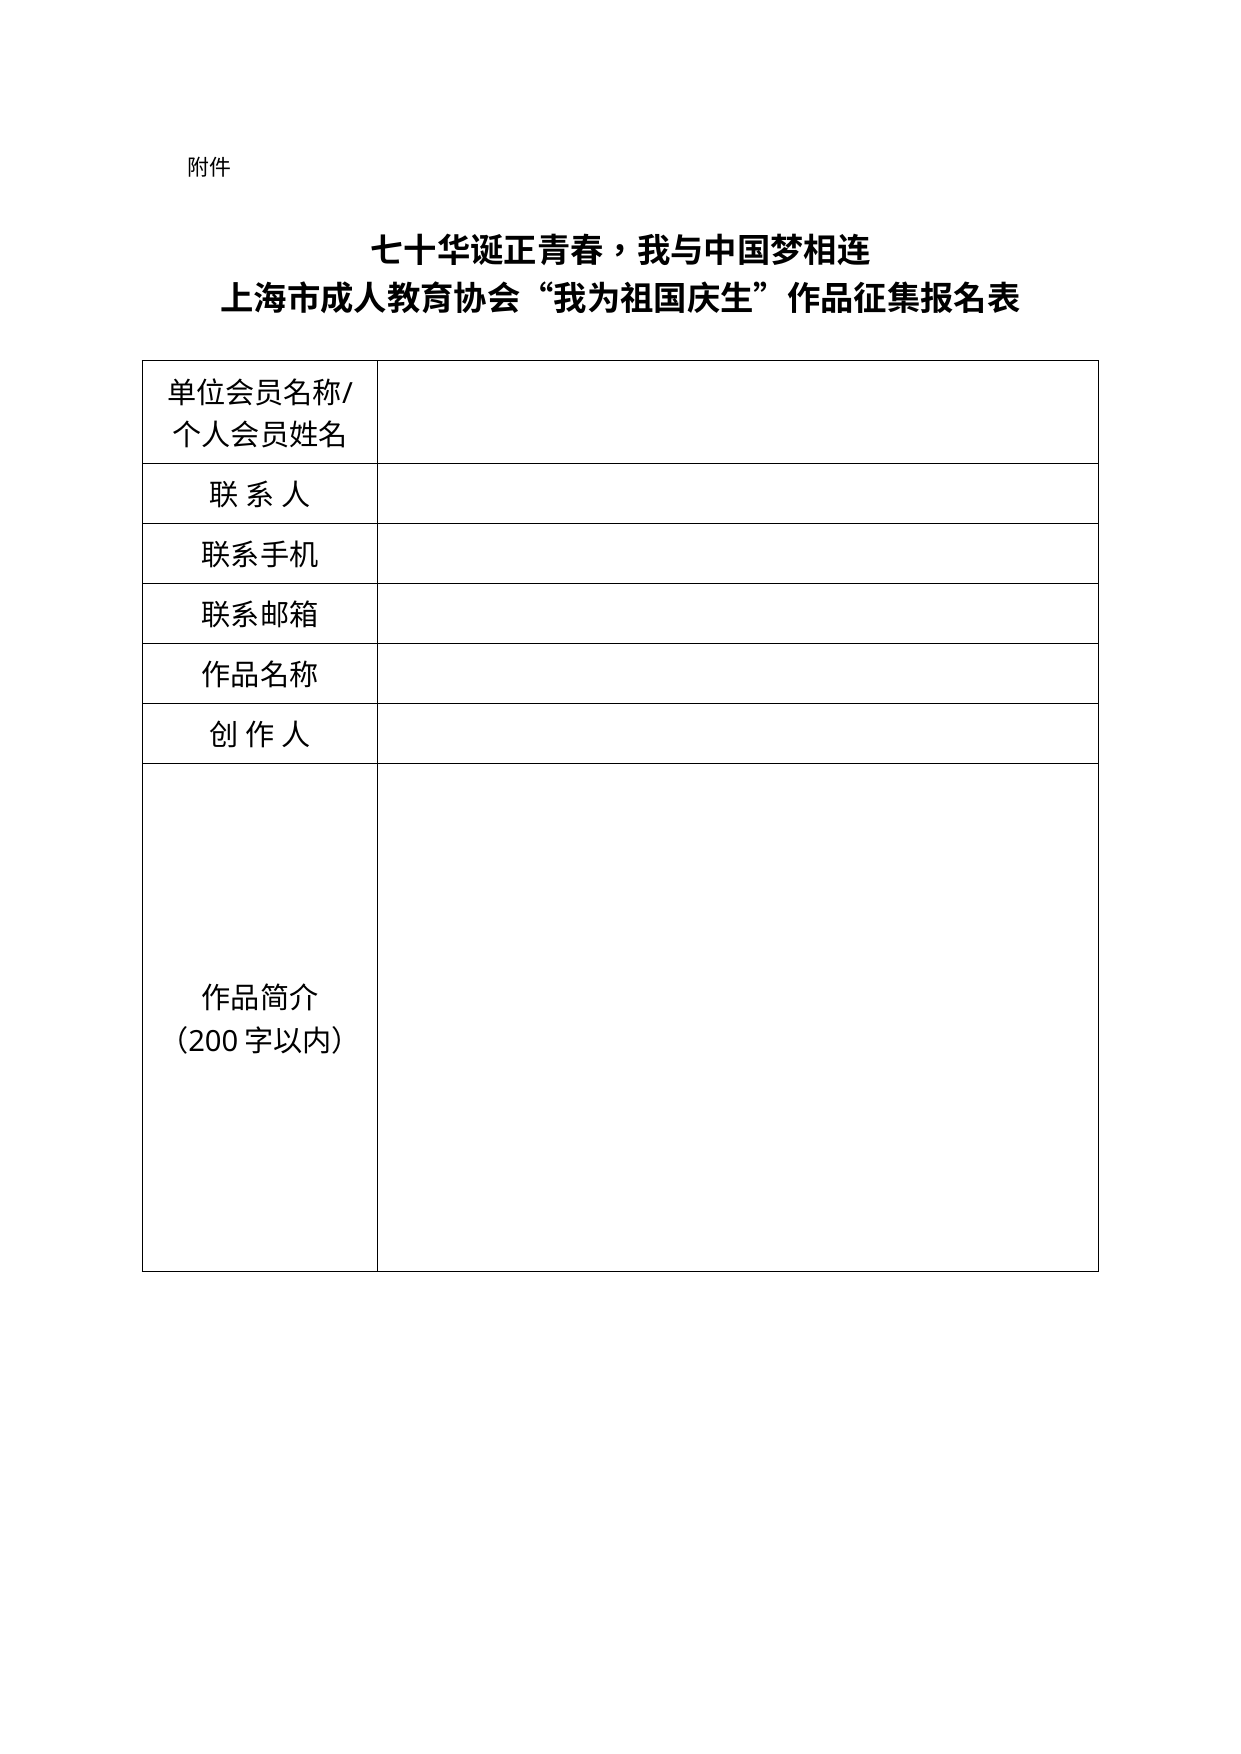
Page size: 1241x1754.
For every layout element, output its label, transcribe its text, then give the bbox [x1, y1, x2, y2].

table_cell 作品名称 [143, 644, 377, 702]
table_header 单位会员名称/ 个人会员姓名 [143, 361, 377, 462]
table_cell [378, 704, 1098, 762]
table_cell 联系手机 [143, 524, 377, 582]
text 附件 [187, 150, 1053, 182]
table_cell 联 系 人 [143, 464, 377, 522]
table_cell [378, 644, 1098, 702]
table_cell [378, 584, 1098, 642]
table_cell [378, 524, 1098, 582]
table_cell 创 作 人 [143, 704, 377, 762]
table_header [378, 361, 1098, 462]
table_cell [378, 764, 1098, 1271]
text 上海市成人教育协会“我为祖国庆生”作品征集报名表 [187, 272, 1053, 320]
table_cell 作品简介 （200字以内） [143, 764, 377, 1271]
text 七十华诞正青春，我与中国梦相连 [187, 224, 1053, 272]
table_cell 联系邮箱 [143, 584, 377, 642]
table_cell [378, 464, 1098, 522]
